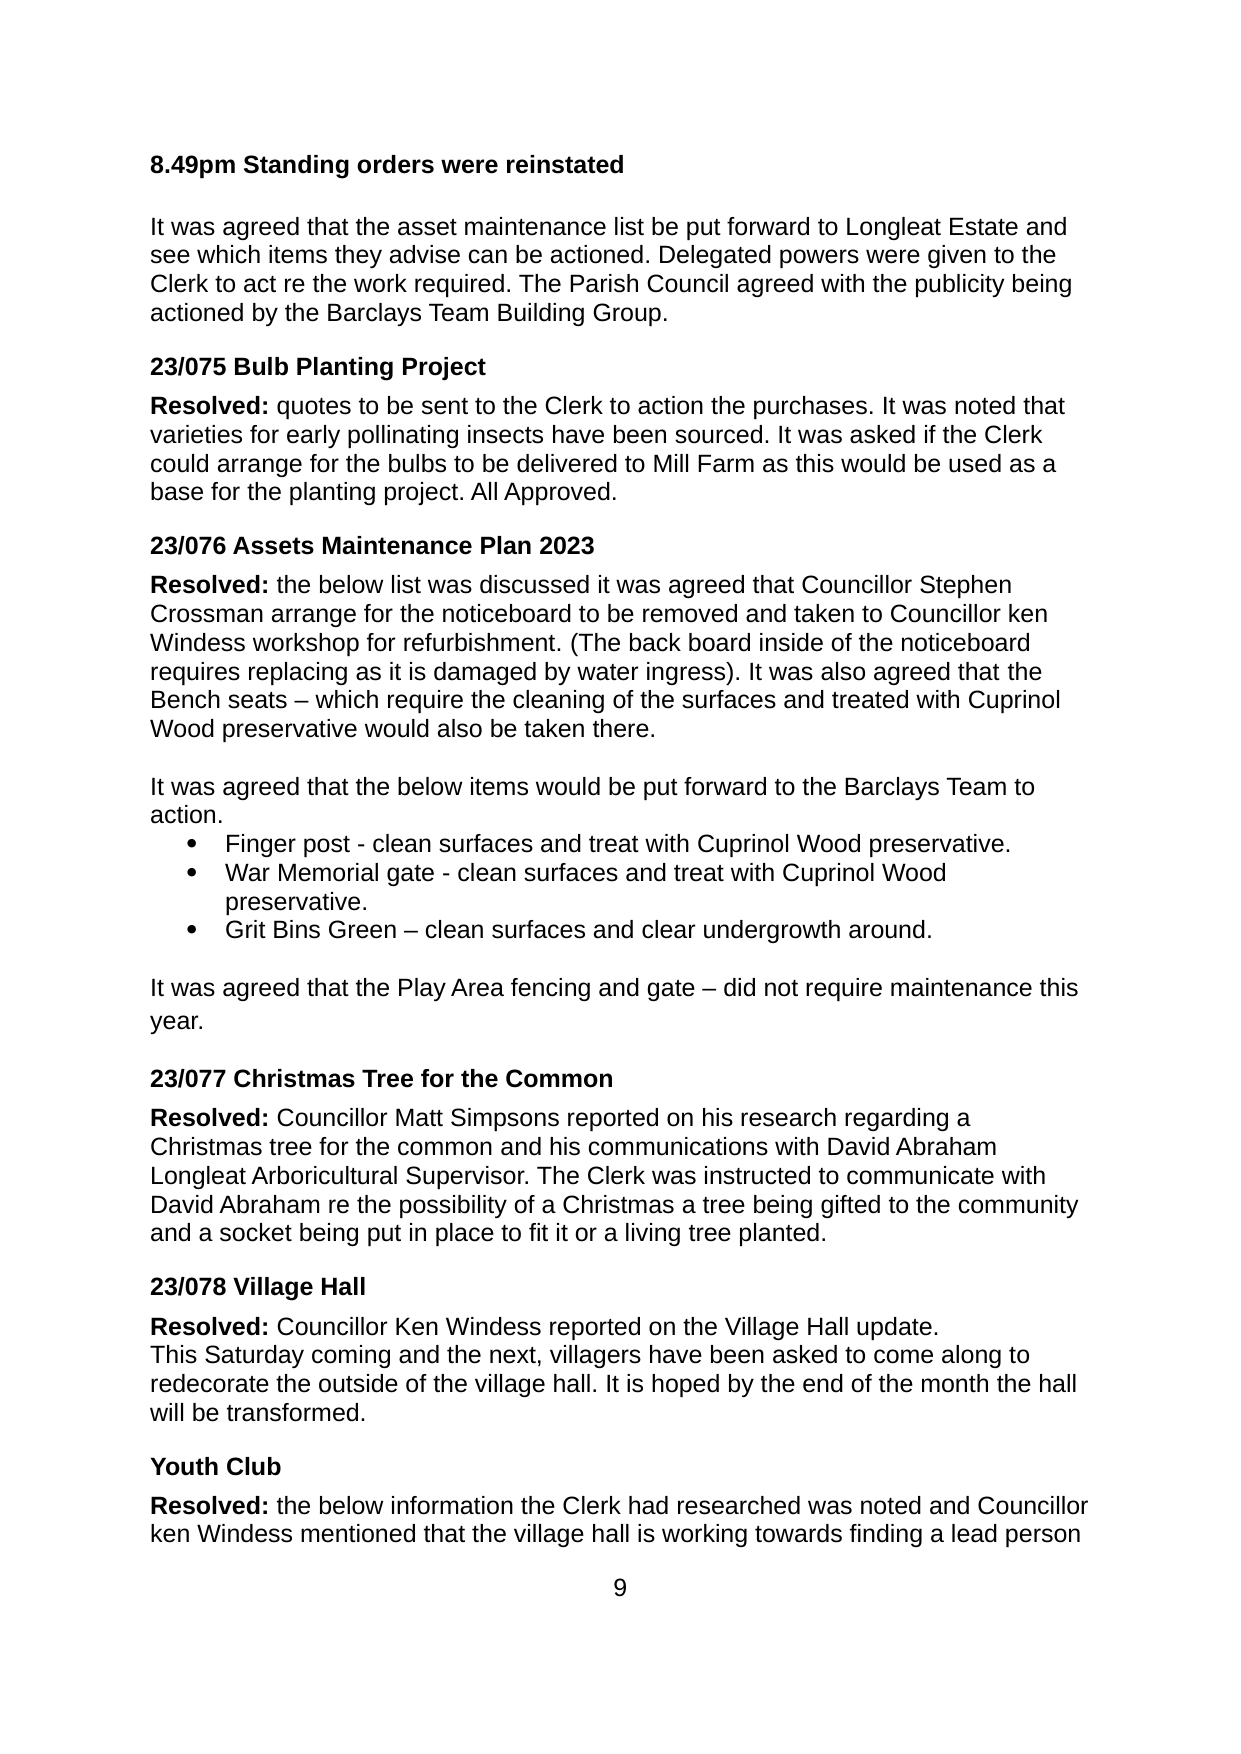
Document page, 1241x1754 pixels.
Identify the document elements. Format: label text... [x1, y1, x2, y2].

text Resolved: Councillor Ken Windess reported on the Village Hall update. [150, 1311, 1090, 1340]
list Grit Bins Green – clean surfaces and clear undergrowth around. [187, 916, 1090, 944]
text Resolved: quotes to be sent to the Clerk to action the purchases. It was noted that varieties for early pollinating insects have been sourced. It was asked if the Clerk could arrange for the bulbs to be delivered to Mill Farm as this would be used as a base for the planting project. All Approved. [150, 391, 1090, 506]
text This Saturday coming and the next, villagers have been asked to come along to redecorate the outside of the village hall. It is hoped by the end of the month the hall will be transformed. [150, 1340, 1090, 1426]
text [150, 1491, 1090, 1548]
text It was agreed that the asset maintenance list be put forward to Longleat Estate and see which items they advise can be actioned. Delegated powers were given to the Clerk to act re the work required. The Parish Council agreed with the publicity being actioned by the Barclays Team Building Group. [150, 212, 1090, 327]
text 23/075 Bulb Planting Project [150, 352, 1090, 381]
text Resolved: Councillor Matt Simpsons reported on his research regarding a Christmas tree for the common and his communications with David Abraham Longleat Arboricultural Supervisor. The Clerk was instructed to communicate with David Abraham re the possibility of a Christmas a tree being gifted to the community and a socket being put in place to fit it or a living tree planted. [150, 1103, 1090, 1247]
list Finger post - clean surfaces and treat with Cuprinol Wood preservative. [187, 829, 1090, 858]
text 23/076 Assets Maintenance Plan 2023 [150, 531, 1090, 560]
text It was agreed that the Play Area fencing and gate – did not require maintenance this year. [150, 973, 1090, 1035]
subtitle 8.49pm Standing orders were reinstated [150, 150, 1090, 179]
text It was agreed that the below items would be put forward to the Barclays Team to action. [150, 772, 1090, 829]
text 23/077 Christmas Tree for the Common [150, 1064, 1090, 1093]
list War Memorial gate - clean surfaces and treat with Cuprinol Wood preservative. [187, 858, 1090, 916]
text Resolved: the below list was discussed it was agreed that Councillor Stephen Crossman arrange for the noticeboard to be removed and taken to Councillor ken Windess workshop for refurbishment. (The back board inside of the noticeboard requires replacing as it is damaged by water ingress). It was also agreed that the Bench seats – which require the cleaning of the surfaces and treated with Cuprinol Wood preservative would also be taken there. [150, 570, 1090, 743]
text Youth Club [150, 1451, 1090, 1480]
text 23/078 Village Hall [150, 1272, 1090, 1301]
